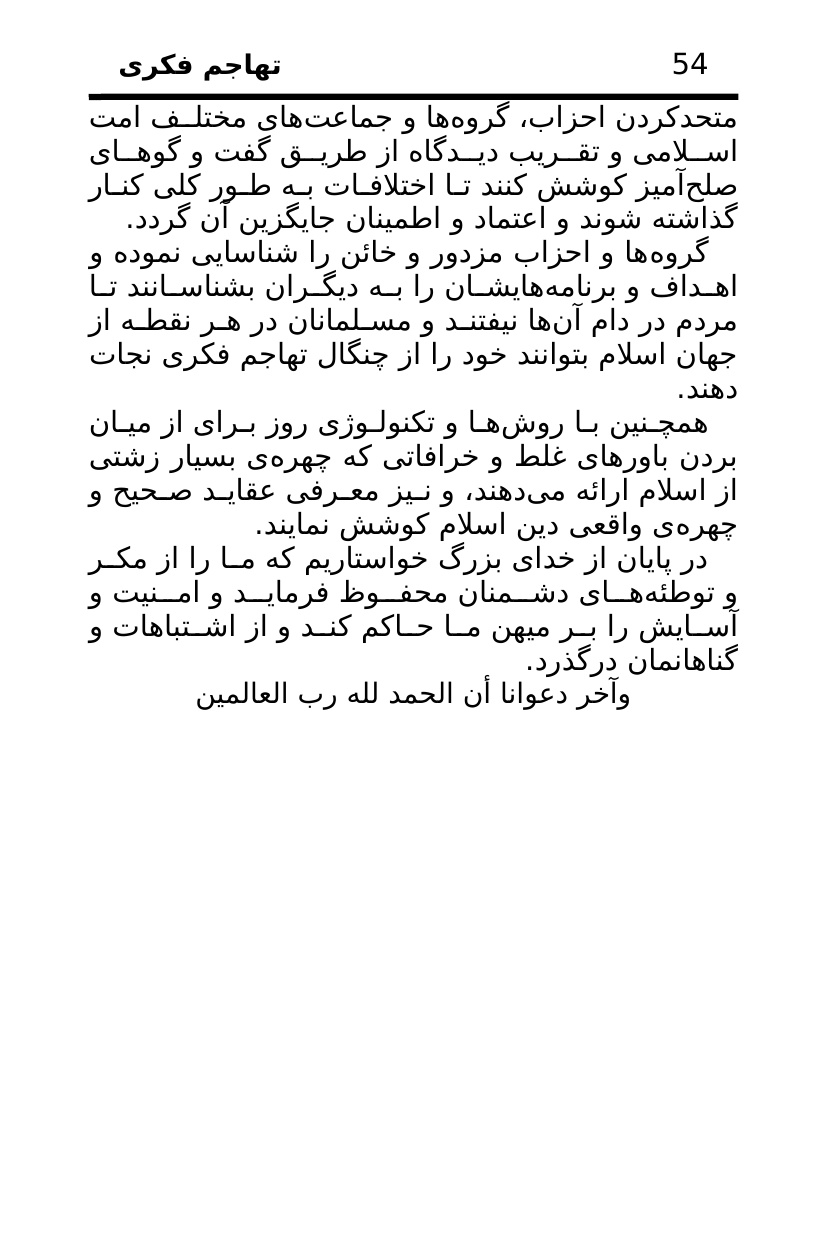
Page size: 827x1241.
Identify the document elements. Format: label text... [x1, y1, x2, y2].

text همچنین با روش‌ها و تکنولوژی روز برای از میان بردن باورهای غلط و خرافاتی که چهره‌ی بسیار زشتی از اسلام ارائه می‌دهند، و نیز معرفی عقاید صحیح و چهره‌ی واقعی دین اسلام کوشش نمایند. [89, 406, 738, 541]
text وآخر دعوانا أن الحمد لله رب العالمين [89, 677, 738, 710]
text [89, 100, 738, 236]
text گروه‌ها و احزاب مزدور و خائن را شناسایی نموده و اهداف و برنامه‌هایشان را به دیگران بشناسانند تا مردم در دام آن‌ها نیفتند و مسلمانان در هر نقطه از جهان اسلام بتوانند خود را از چنگال تهاجم فکری نجات دهند. [89, 236, 738, 406]
text در پایان از خدای بزرگ خواستاریم که ما را از مکر و توطئه‌های دشمنان محفوظ فرماید و امنیت و آسایش را بر میهن ما حاکم کند و از اشتباهات و گناهانمان درگذرد. [89, 541, 738, 677]
